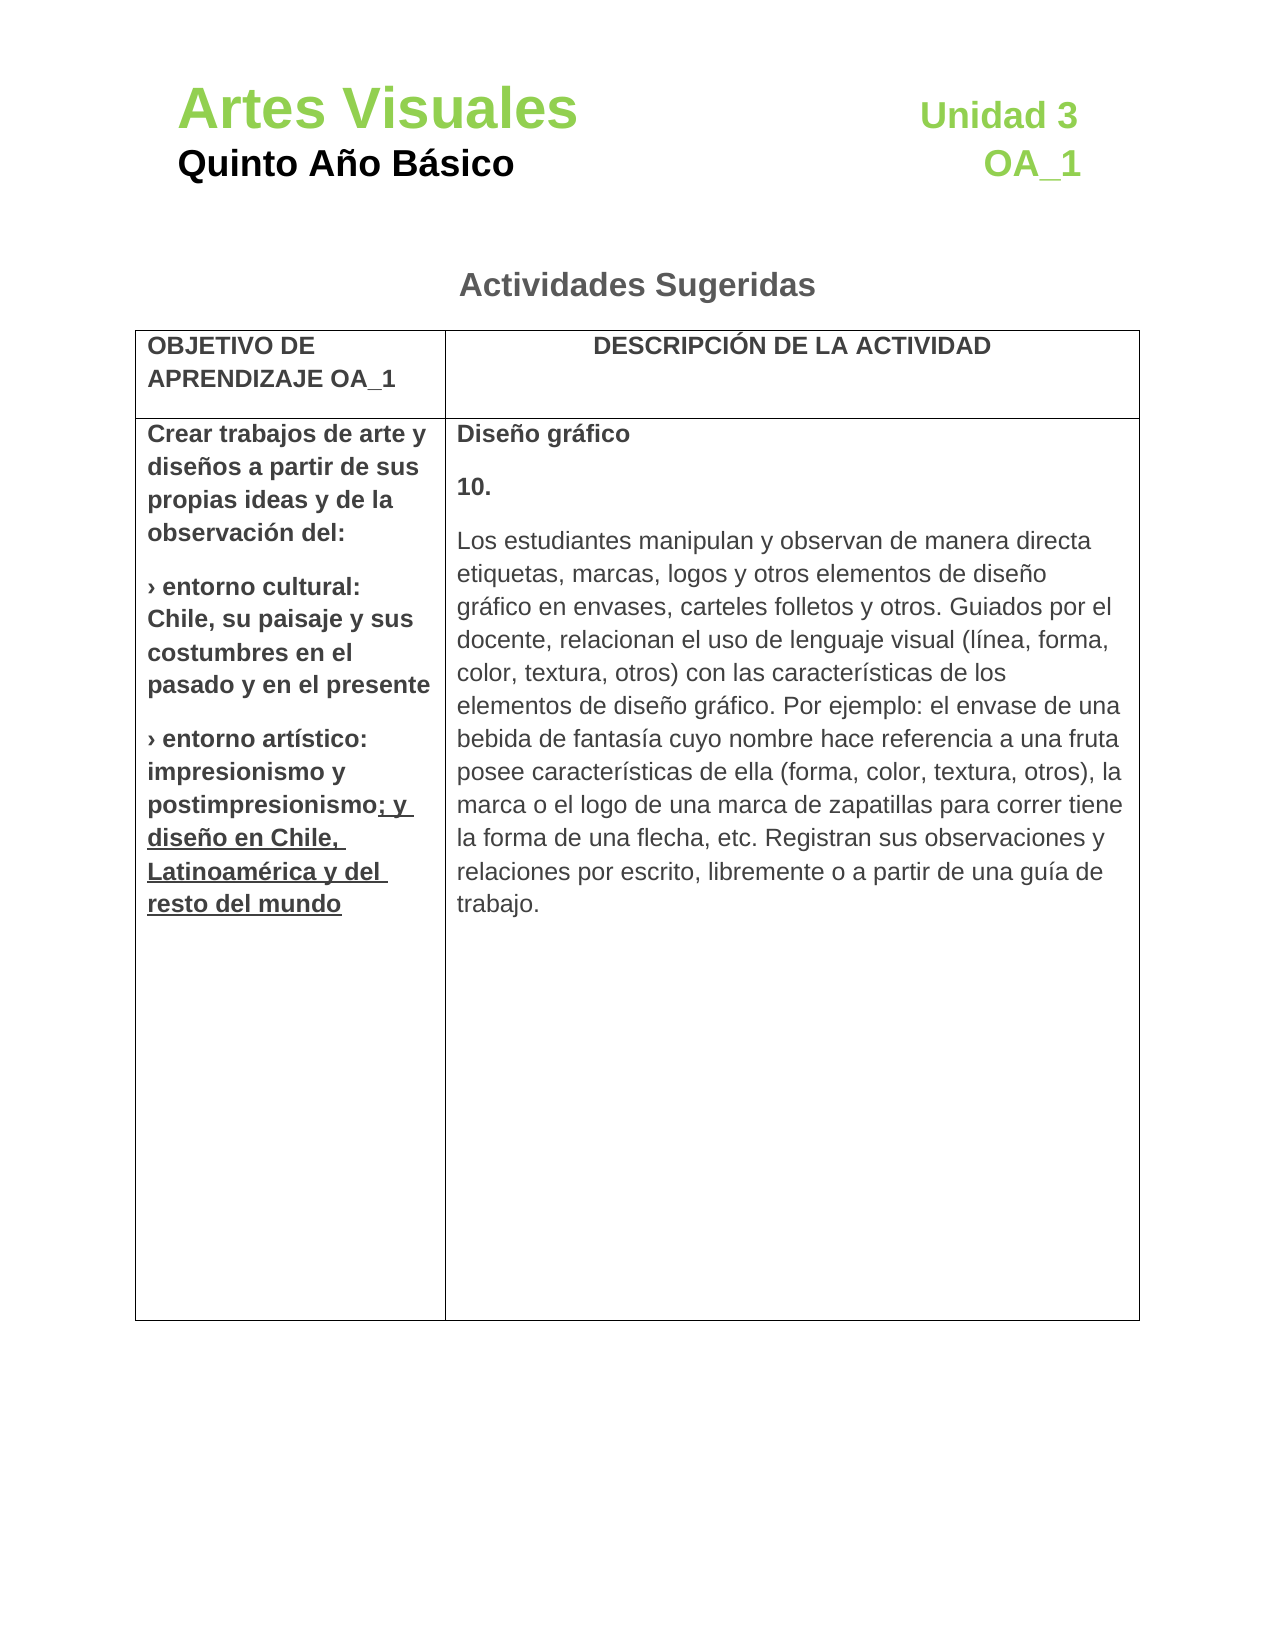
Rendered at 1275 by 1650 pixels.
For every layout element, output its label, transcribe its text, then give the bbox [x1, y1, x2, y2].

text Actividades Sugeridas [177, 265, 1098, 303]
table_header DESCRIPCIÓN DE LA ACTIVIDAD [446, 331, 1139, 417]
table_header OBJETIVO DE APRENDIZAJE OA_1 [136, 331, 445, 417]
table_cell Crear trabajos de arte y diseños a partir de sus propias ideas y de la observación del: › entorno cultural: Chile, su paisaje y sus costumbres en el pasado y en el presente › entorno artístico: impresionismo y postimpresionismo; y diseño en Chile, Latinoamérica y del resto del mundo [136, 419, 445, 1320]
table_cell Diseño gráfico 10. Los estudiantes manipulan y observan de manera directa etiquetas, marcas, logos y otros elementos de diseño gráfico en envases, carteles folletos y otros. Guiados por el docente, relacionan el uso de lenguaje visual (línea, forma, color, textura, otros) con las características de los elementos de diseño gráfico. Por ejemplo: el envase de una bebida de fantasía cuyo nombre hace referencia a una fruta posee características de ella (forma, color, textura, otros), la marca o el logo de una marca de zapatillas para correr tiene la forma de una flecha, etc. Registran sus observaciones y relaciones por escrito, libremente o a partir de una guía de trabajo. [446, 419, 1139, 1320]
